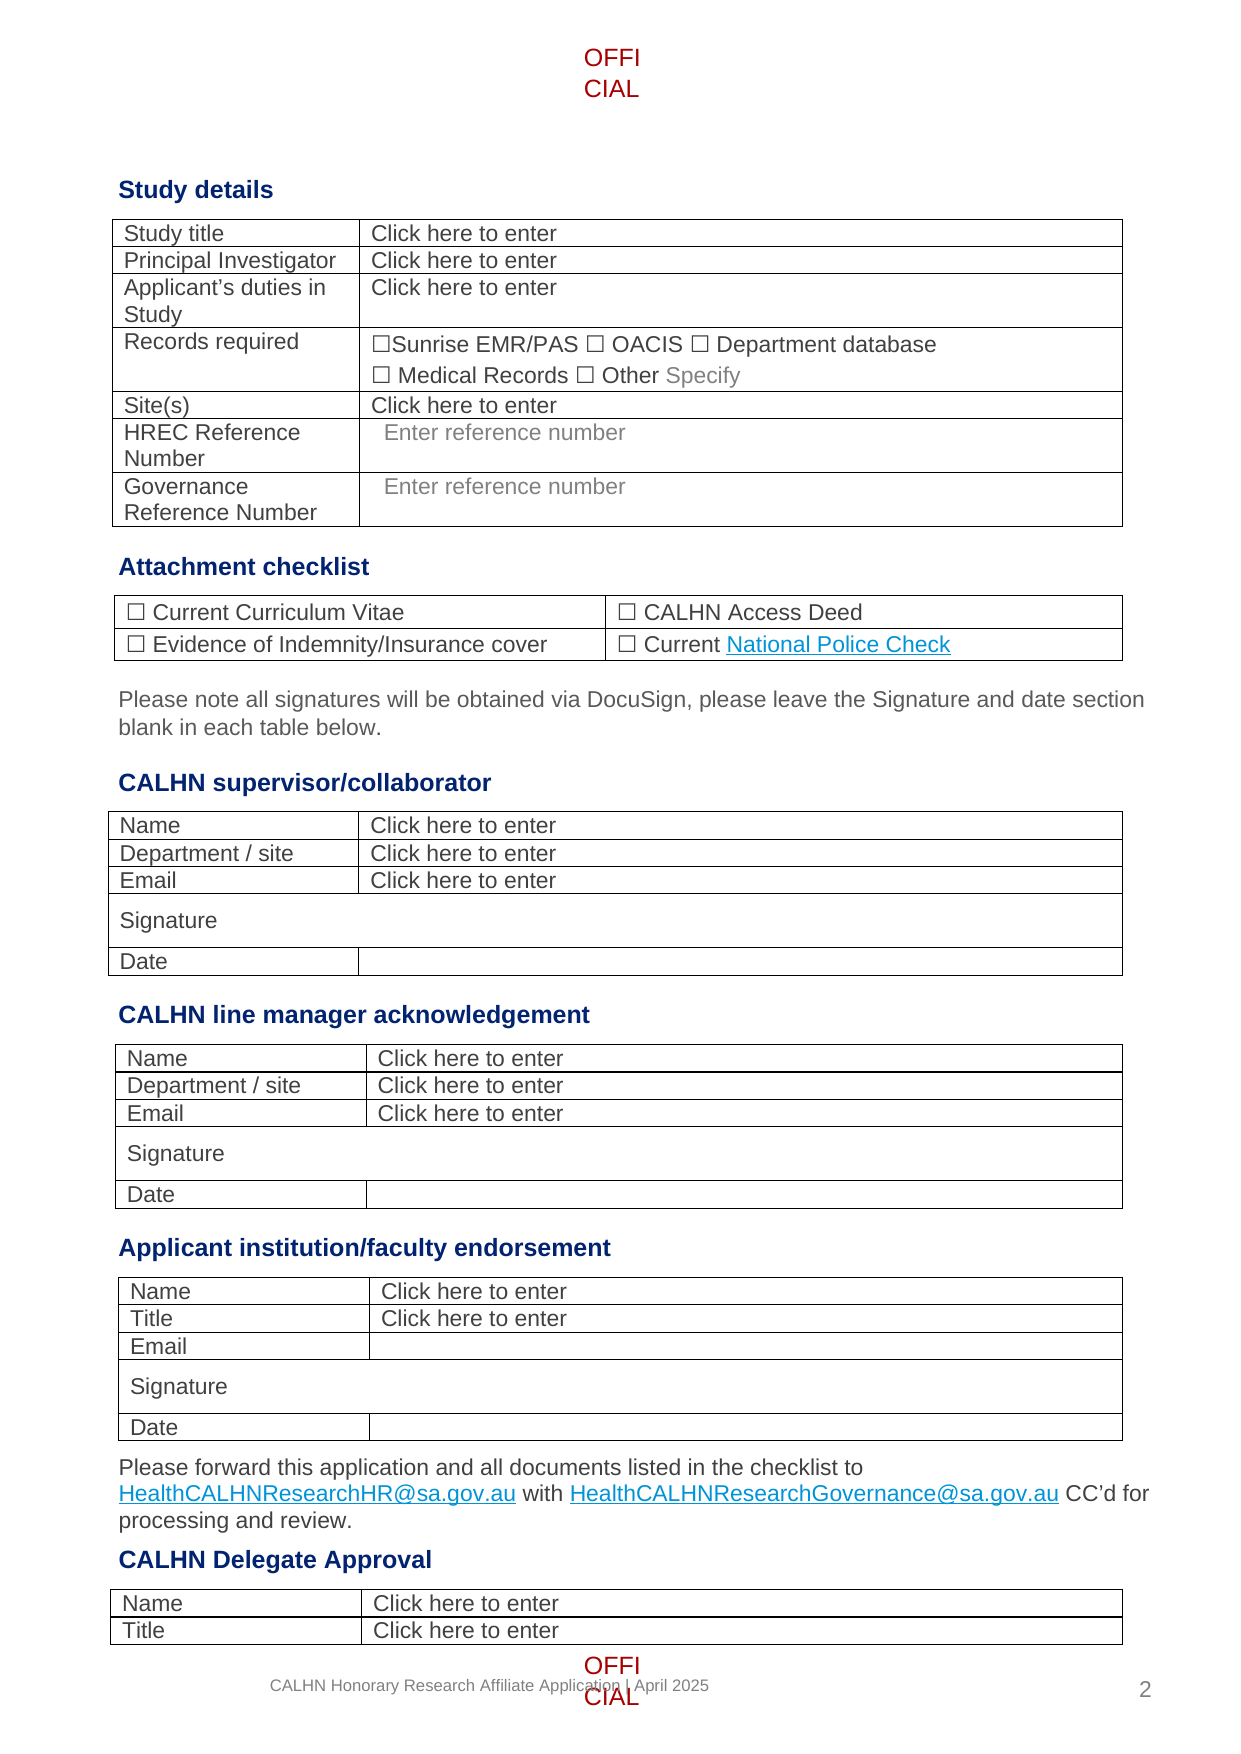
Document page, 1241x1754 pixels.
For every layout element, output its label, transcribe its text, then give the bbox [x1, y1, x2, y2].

table_cell Applicant’s duties in Study [113, 274, 359, 327]
table_cell Email [109, 867, 358, 893]
table_cell [360, 419, 1122, 472]
table_header Name [109, 812, 358, 838]
table_header Study title [113, 220, 359, 246]
table_header CALHN Access Deed [606, 596, 1122, 627]
subtitle CALHN supervisor/collaborator [118, 768, 1152, 796]
table_cell Sunrise EMR/PAS OACIS Department database Medical Records Other [360, 328, 1122, 391]
subtitle Please note all signatures will be obtained via DocuSign, please leave the Signature and date section blank in each table below. [118, 686, 1152, 741]
subtitle Study details [118, 175, 1152, 204]
subtitle Attachment checklist [118, 552, 1152, 580]
table_cell Title [111, 1618, 361, 1644]
table_header Name [116, 1045, 366, 1071]
table_cell Department / site [109, 840, 358, 866]
table_header Name [111, 1590, 361, 1616]
table_cell [359, 948, 1122, 974]
table_cell [370, 1333, 1122, 1359]
table_cell Evidence of Indemnity/Insurance cover [115, 629, 605, 660]
table_cell Signature [109, 894, 1122, 947]
table_cell Current National Police Check [606, 629, 1122, 660]
table_cell Date [119, 1414, 369, 1440]
table_cell Governance Reference Number [113, 473, 359, 526]
table_cell Principal Investigator [113, 247, 359, 273]
subtitle CALHN Delegate Approval [118, 1545, 1152, 1574]
table_cell Email [119, 1333, 369, 1359]
table_cell [367, 1181, 1122, 1207]
text Please forward this application and all documents listed in the checklist to HealthCALHNResearchHR@sa.gov.au with HealthCALHNResearchGovernance@sa.gov.au CC’d for processing and review. [118, 1454, 1152, 1533]
table_cell Date [109, 948, 358, 974]
table_cell Site(s) [113, 392, 359, 418]
table_cell Records required [113, 328, 359, 391]
subtitle CALHN line manager acknowledgement [118, 1001, 1152, 1029]
table_cell Title [119, 1305, 369, 1332]
table_cell Email [116, 1100, 366, 1126]
table_cell [360, 473, 1122, 526]
table_cell Signature [116, 1127, 1122, 1180]
table_cell HREC Reference Number [113, 419, 359, 472]
table_header Name [119, 1278, 369, 1304]
table_cell Department / site [116, 1073, 366, 1099]
table_cell Signature [119, 1360, 1122, 1413]
subtitle Applicant institution/faculty endorsement [118, 1233, 1152, 1262]
table_cell Date [116, 1181, 366, 1207]
table_header Current Curriculum Vitae [115, 596, 605, 627]
table_cell [370, 1414, 1122, 1440]
